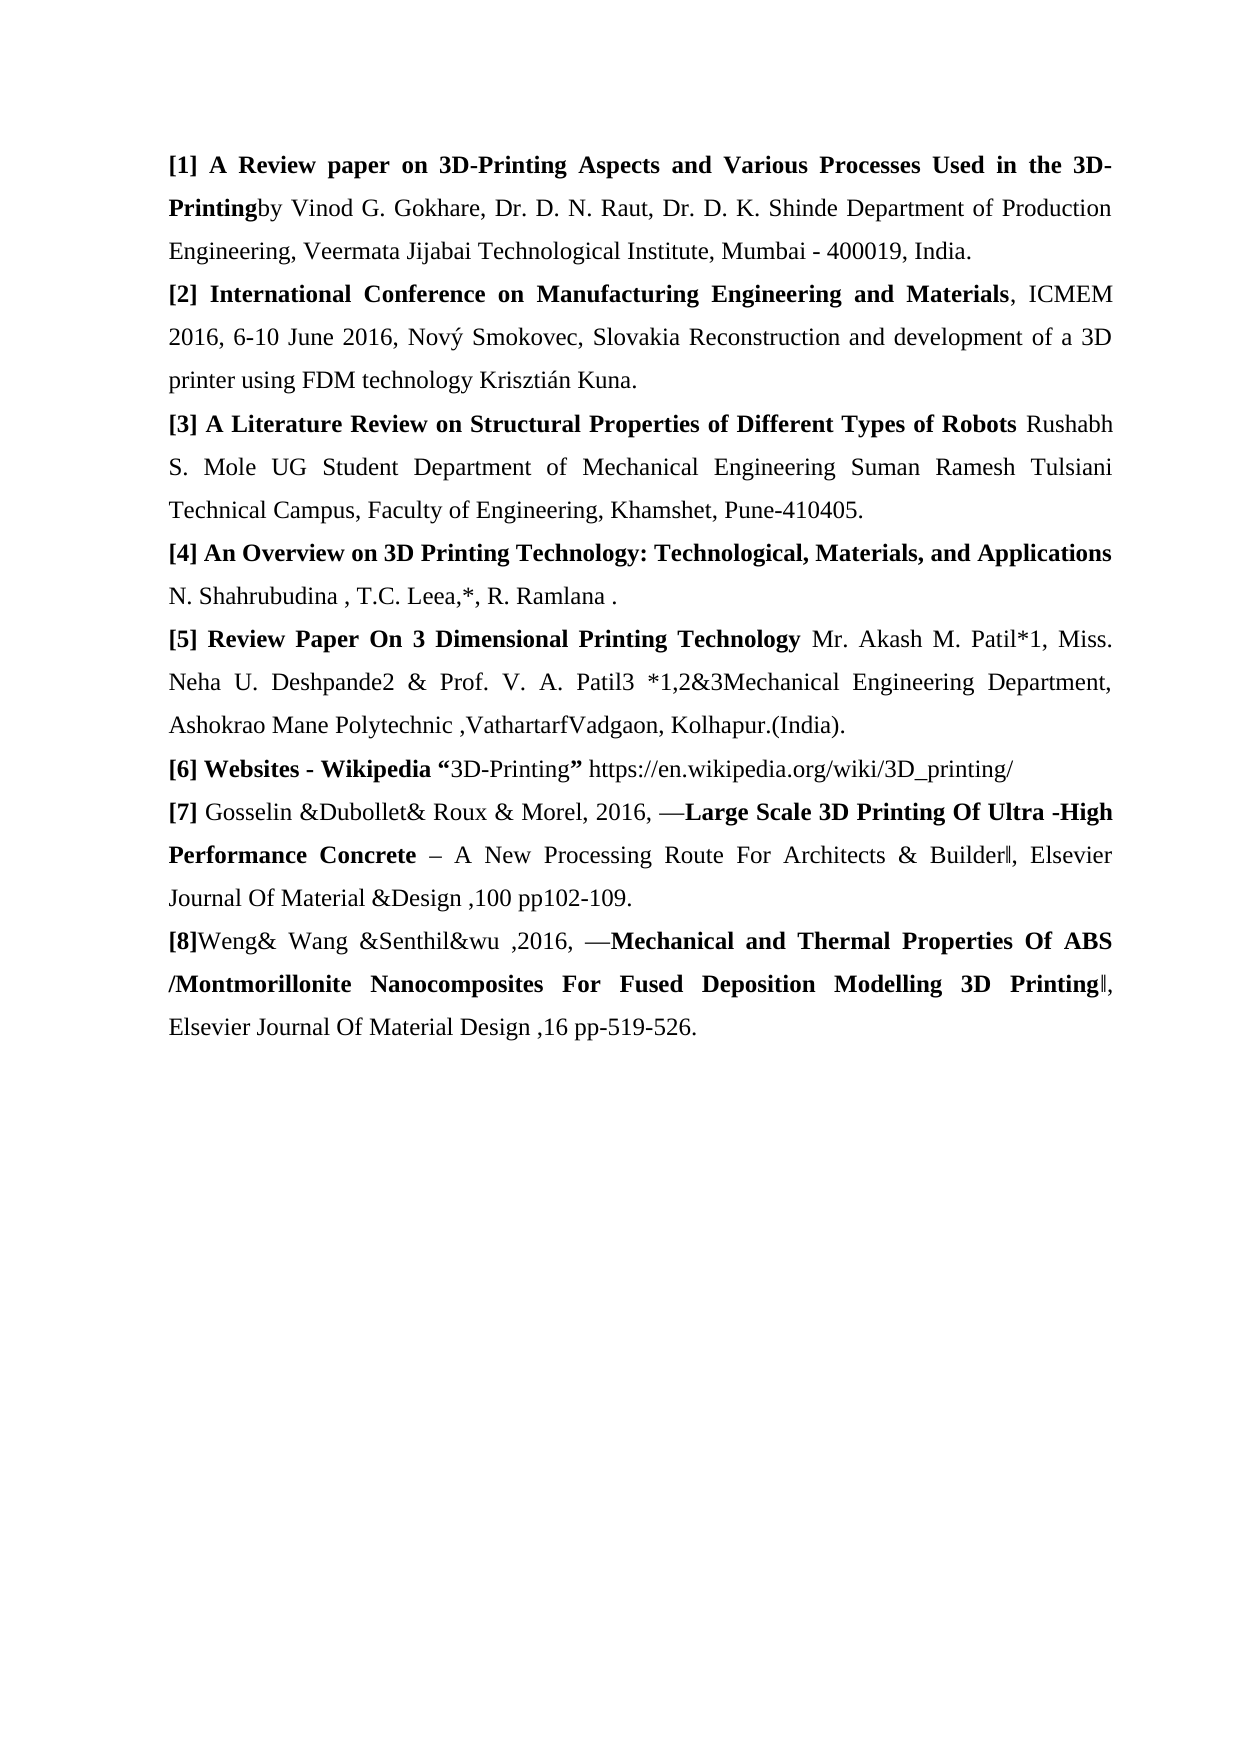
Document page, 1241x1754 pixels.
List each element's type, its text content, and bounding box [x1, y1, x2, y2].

text [1] A Review paper on 3D-Printing Aspects and Various Processes Used in the 3D-Printingby Vinod G. Gokhare, Dr. D. N. Raut, Dr. D. K. Shinde Department of Production Engineering, Veermata Jijabai Technological Institute, Mumbai - 400019, India. [168, 150, 1113, 265]
text [3] A Literature Review on Structural Properties of Different Types of Robots Rushabh S. Mole UG Student Department of Mechanical Engineering Suman Ramesh Tulsiani Technical Campus, Faculty of Engineering, Khamshet, Pune-410405. [168, 409, 1113, 524]
text [4] An Overview on 3D Printing Technology: Technological, Materials, and Applications N. Shahrubudina , T.C. Leea,*, R. Ramlana . [168, 538, 1113, 610]
text [7] Gosselin &Dubollet& Roux & Morel, 2016, ―Large Scale 3D Printing Of Ultra -High Performance Concrete – A New Processing Route For Architects & Builder‖, Elsevier Journal Of Material &Design ,100 pp102-109. [168, 797, 1113, 912]
text [8]Weng& Wang &Senthil&wu ,2016, ―Mechanical and Thermal Properties Of ABS /Montmorillonite Nanocomposites For Fused Deposition Modelling 3D Printing‖, Elsevier Journal Of Material Design ,16 pp-519-526. [168, 926, 1113, 1041]
text [2] International Conference on Manufacturing Engineering and Materials, ICMEM 2016, 6-10 June 2016, Nový Smokovec, Slovakia Reconstruction and development of a 3D printer using FDM technology Krisztián Kuna. [168, 279, 1113, 394]
text [6] Websites - Wikipedia “3D-Printing” https://en.wikipedia.org/wiki/3D_printing/ [168, 754, 1113, 782]
text [5] Review Paper On 3 Dimensional Printing Technology Mr. Akash M. Patil*1, Miss. Neha U. Deshpande2 & Prof. V. A. Patil3 *1,2&3Mechanical Engineering Department, Ashokrao Mane Polytechnic ,VathartarfVadgaon, Kolhapur.(India). [168, 624, 1113, 739]
